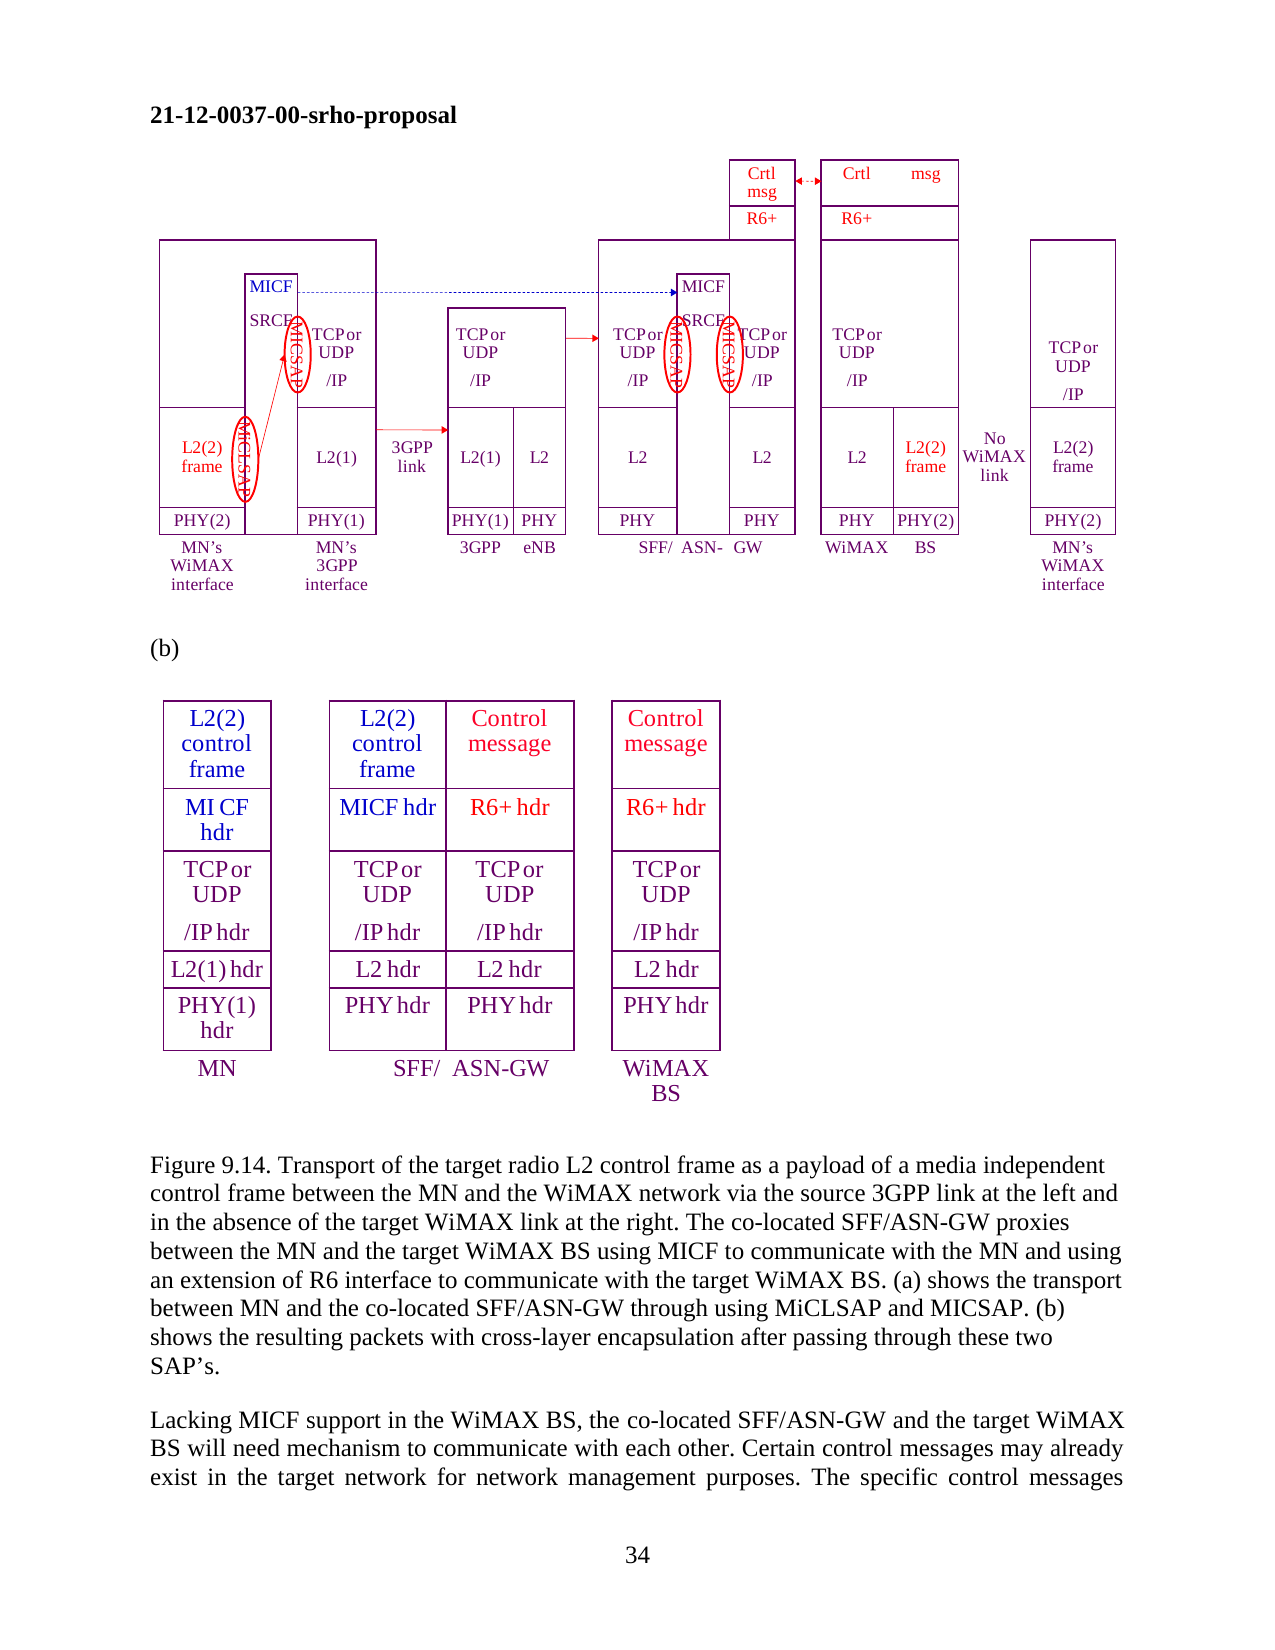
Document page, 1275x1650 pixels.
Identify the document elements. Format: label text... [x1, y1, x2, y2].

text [150, 1405, 1125, 1491]
text Figure 9.14. Transport of the target radio L2 control frame as a payload of a media independent control frame between the MN and the WiMAX network via the source 3GPP link at the left and in the absence of the target WiMAX link at the right. The co-located SFF/ASN-GW proxies between the MN and the target WiMAX BS using MICF to communicate with the MN and using an extension of R6 interface to communicate with the target WiMAX BS. (a) shows the transport between MN and the co-located SFF/ASN-GW through using MiCLSAP and MICSAP. (b) shows the resulting packets with cross-layer encapsulation after passing through these two SAP’s. [150, 1150, 1125, 1380]
text (b) [150, 633, 1125, 662]
